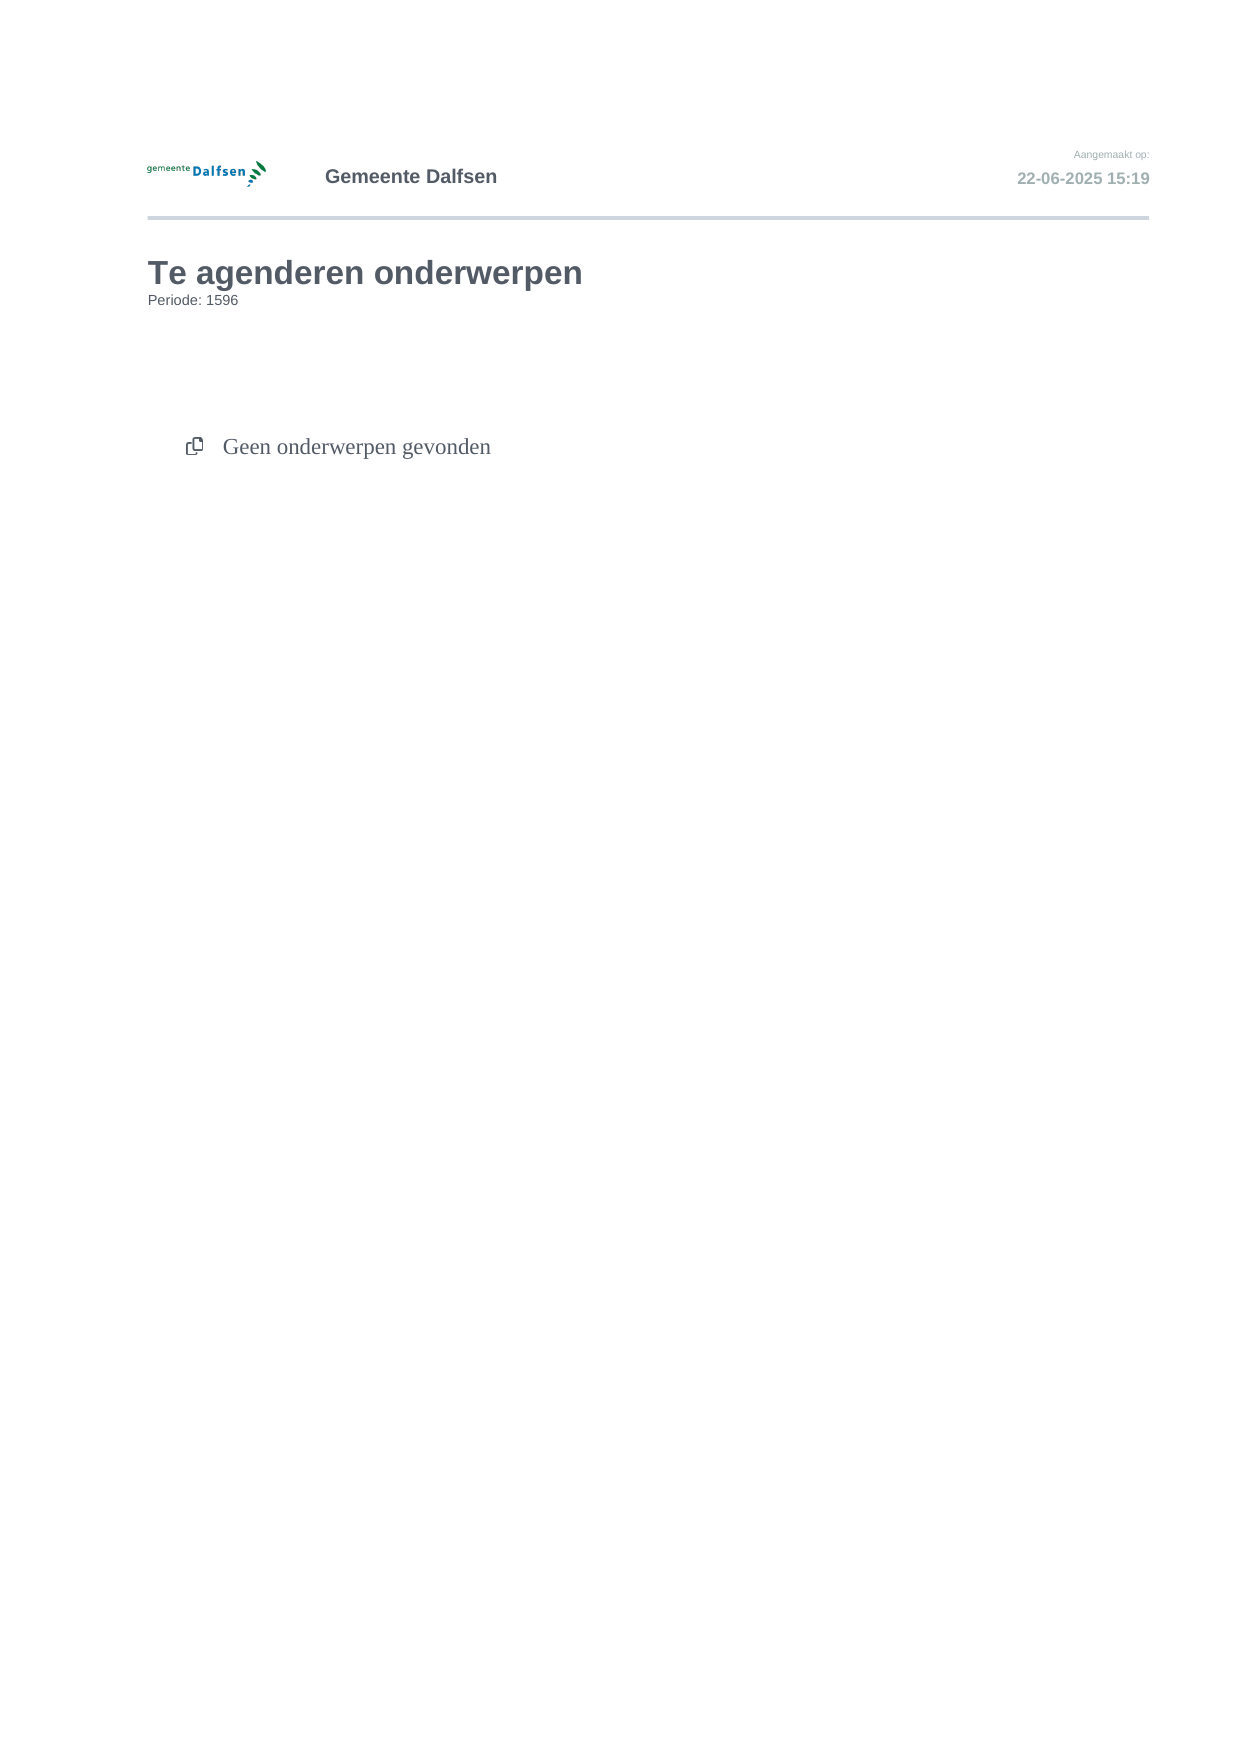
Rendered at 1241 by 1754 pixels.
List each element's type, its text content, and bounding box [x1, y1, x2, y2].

list Geen onderwerpen gevonden [185, 433, 1093, 459]
table_header [148, 148, 325, 188]
table_cell 22-06-2025 15:19 [727, 161, 1149, 188]
table_header Te agenderen onderwerpen [148, 245, 727, 292]
picture [186, 437, 203, 455]
table_header Aangemaakt op: [727, 148, 1149, 161]
table_cell Periode: 1596 [148, 292, 727, 325]
picture [147, 161, 266, 187]
picture [147, 216, 1150, 220]
table_header Gemeente Dalfsen [325, 148, 727, 188]
